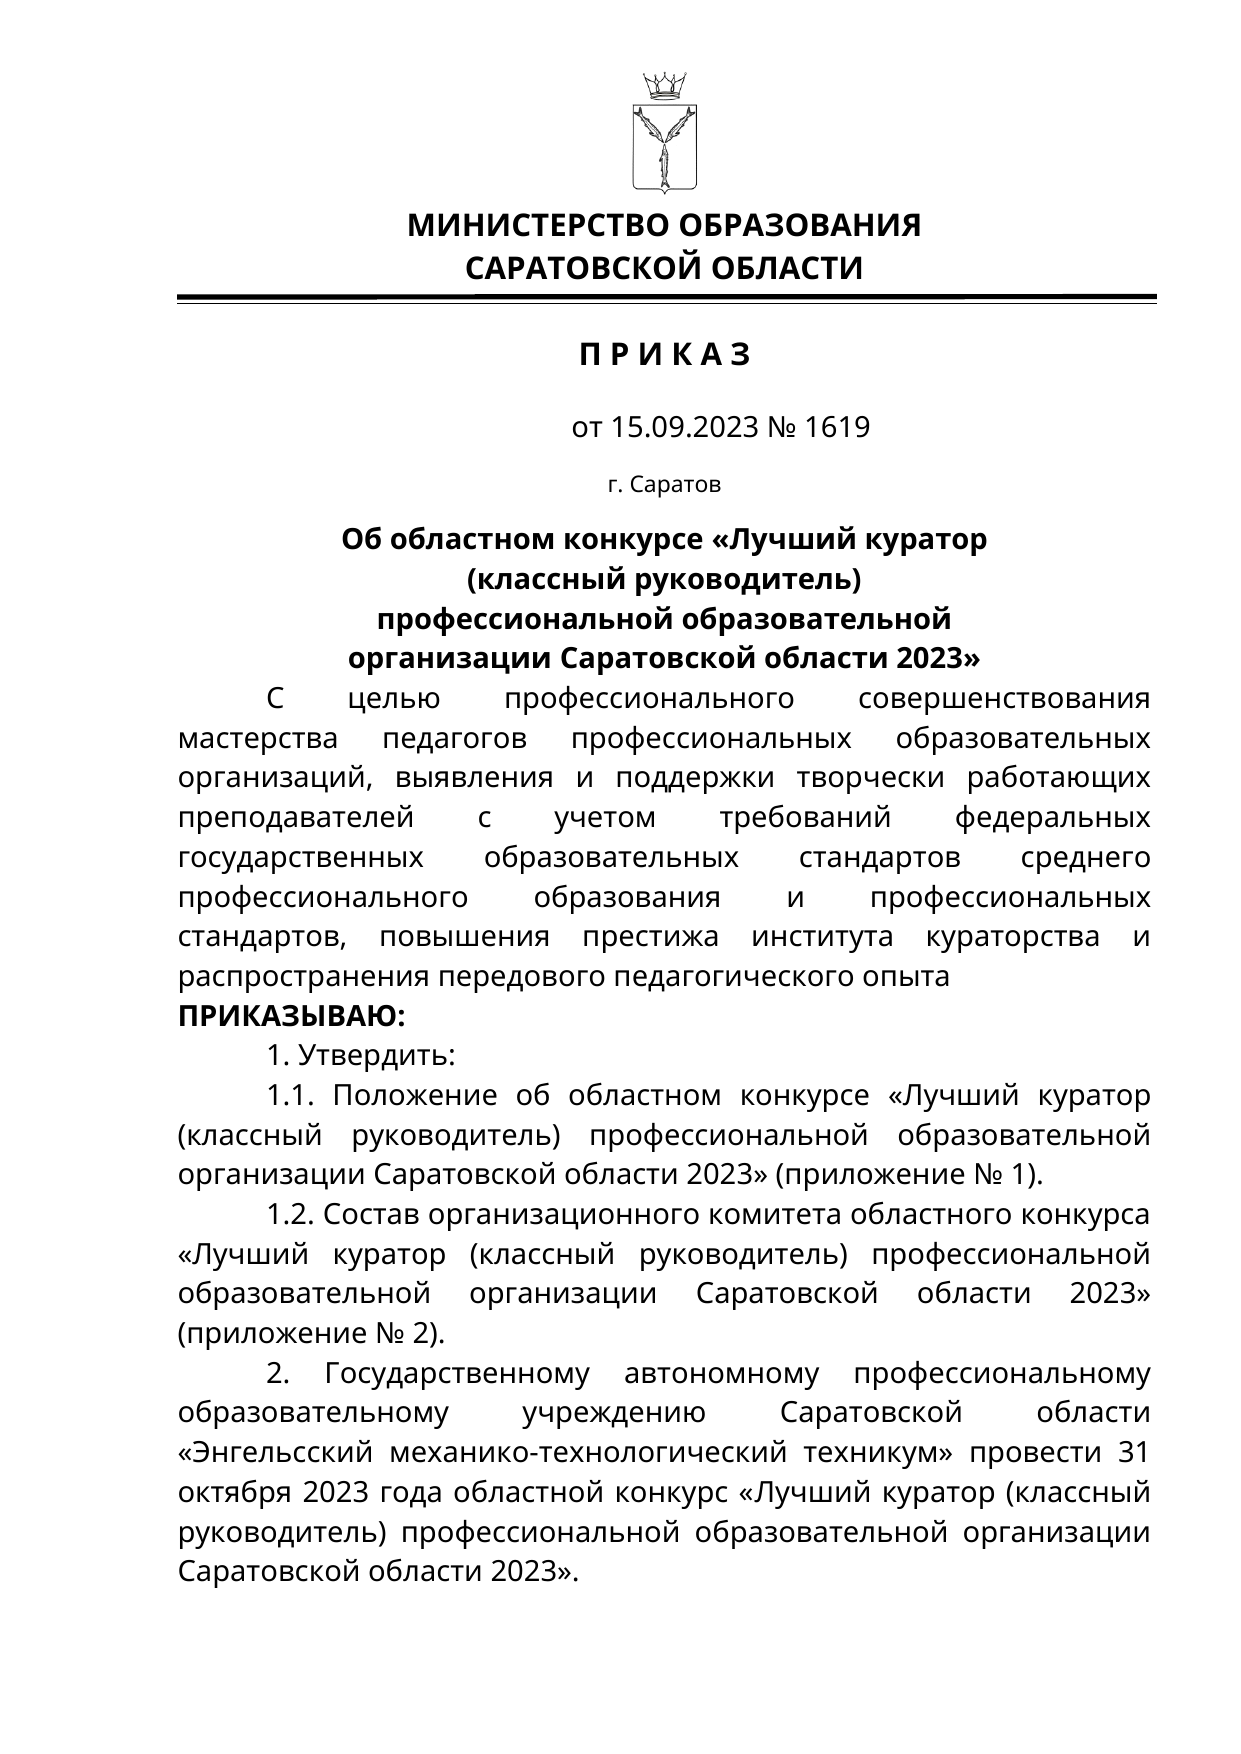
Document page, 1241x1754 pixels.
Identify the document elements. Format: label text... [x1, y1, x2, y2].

text от 15.09.2023 № 1619 [177, 406, 1152, 446]
text 1.1. Положение об областном конкурсе «Лучший куратор (классный руководитель) профессиональной образовательной организации Саратовской области 2023» (приложение № 1). [177, 1074, 1152, 1193]
text 1.2. Состав организационного комитета областного конкурса «Лучший куратор (классный руководитель) профессиональной образовательной организации Саратовской области 2023» (приложение № 2). [177, 1193, 1152, 1352]
text П Р И К А З [177, 332, 1152, 374]
text САРАТОВСКОЙ ОБЛАСТИ [177, 246, 1152, 288]
text г. Саратов [177, 468, 1152, 499]
picture [631, 70, 698, 196]
text С целью профессионального совершенствования мастерства педагогов профессиональных образовательных организаций, выявления и поддержки творчески работающих преподавателей с учетом требований федеральных государственных образовательных стандартов среднего профессионального образования и профессиональных стандартов, повышения престижа института кураторства и распространения передового педагогического опыта [177, 677, 1152, 995]
table_header Об областном конкурсе «Лучший куратор (классный руководитель) профессиональной образовательной организации Саратовской области 2023» [304, 519, 1024, 677]
text 2. Государственному автономному профессиональному образовательному учреждению Саратовской области «Энгельсский механико-технологический техникум» провести 31 октября 2023 года областной конкурс «Лучший куратор (классный руководитель) профессиональной образовательной организации Саратовской области 2023». [177, 1352, 1152, 1590]
text 1. Утвердить: [177, 1034, 1152, 1074]
text МИНИСТЕРСТВО ОБРАЗОВАНИЯ [177, 203, 1152, 246]
text ПРИКАЗЫВАЮ: [177, 995, 1152, 1034]
